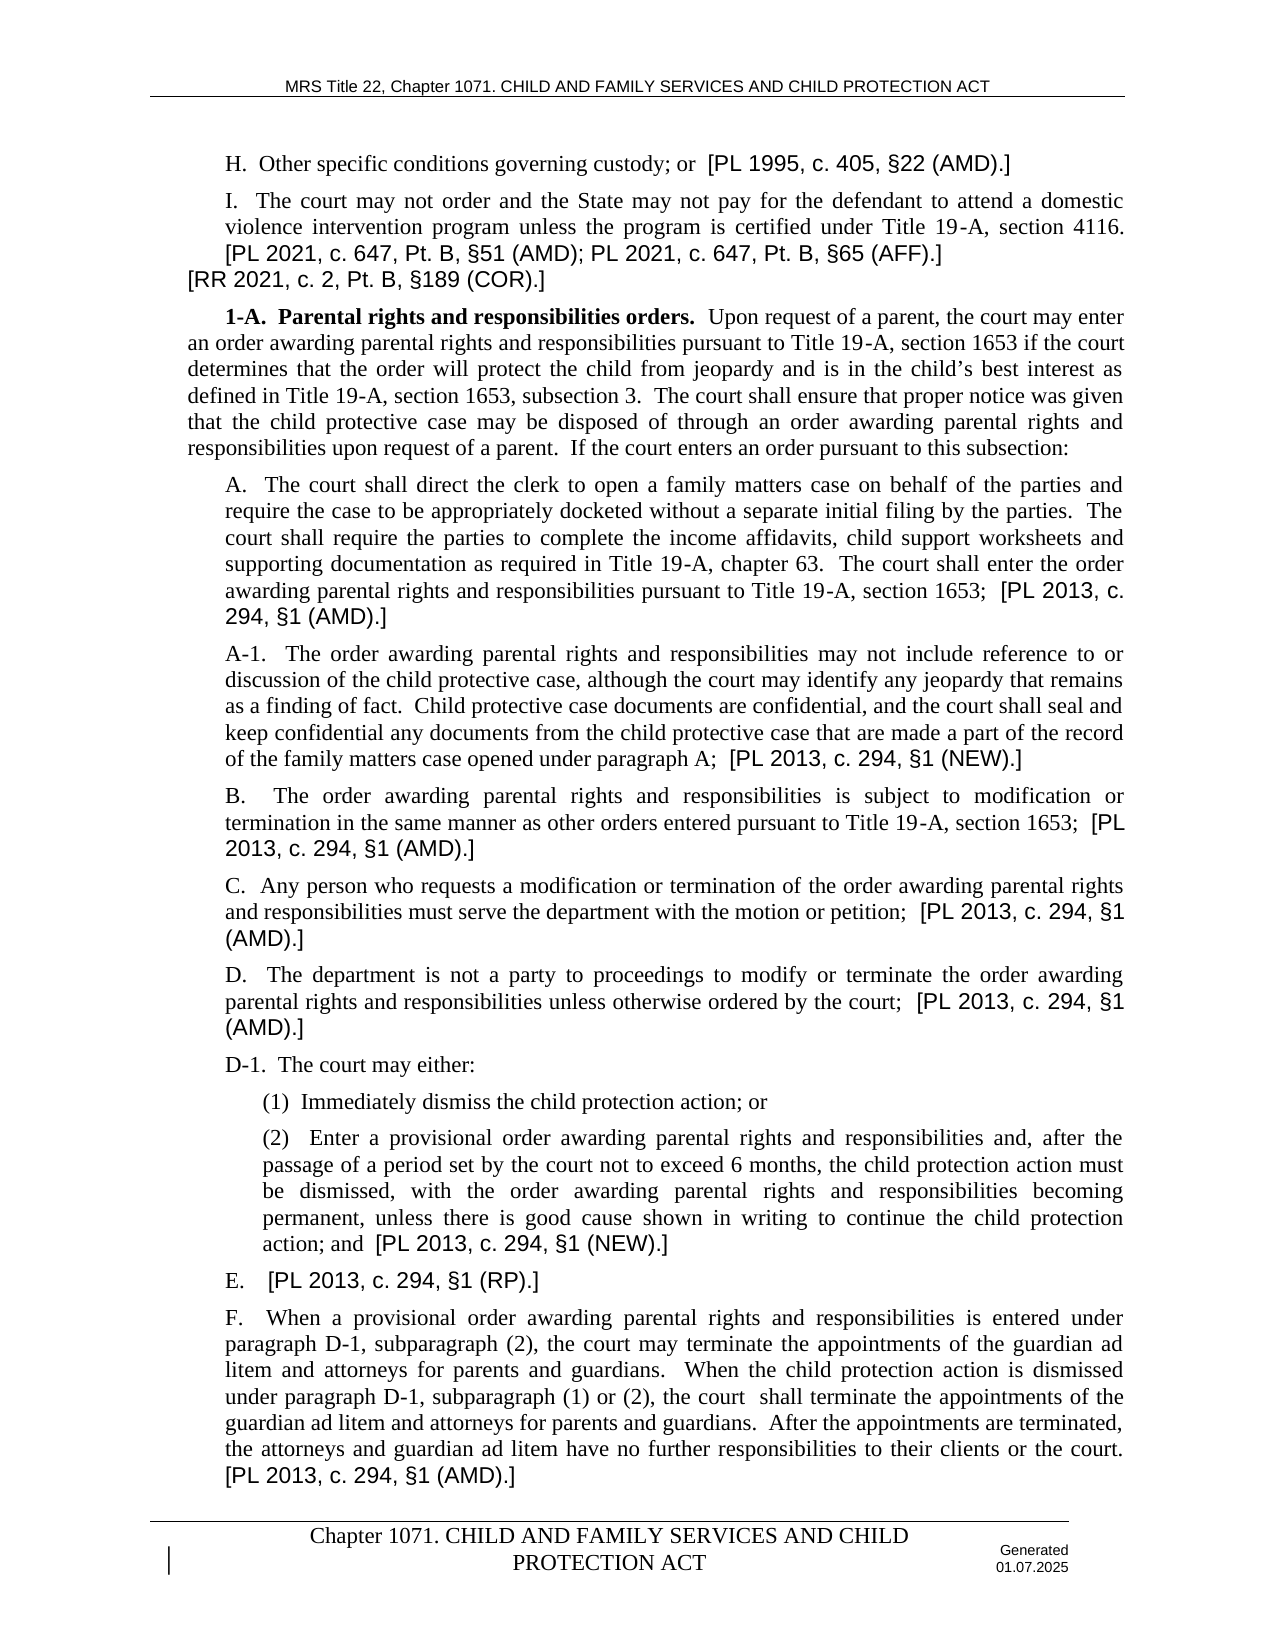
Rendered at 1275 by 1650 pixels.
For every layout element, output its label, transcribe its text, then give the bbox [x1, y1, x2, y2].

text (1) Immediately dismiss the child protection action; or [262, 1088, 1125, 1114]
text I. The court may not order and the State may not pay for the defendant to attend a domestic violence intervention program unless the program is certified under Title 19‑A, section 4116. [PL 2021, c. 647, Pt. B, §51 (AMD); PL 2021, c. 647, Pt. B, §65 (AFF).] [225, 187, 1125, 266]
text E. [PL 2013, c. 294, §1 (RP).] [225, 1267, 1125, 1293]
text D. The department is not a party to proceedings to modify or terminate the order awarding parental rights and responsibilities unless otherwise ordered by the court; [PL 2013, c. 294, §1 (AMD).] [225, 961, 1125, 1041]
text F. When a provisional order awarding parental rights and responsibilities is entered under paragraph D‑1, subparagraph (2), the court may terminate the appointments of the guardian ad litem and attorneys for parents and guardians. When the child protection action is dismissed under paragraph D‑1, subparagraph (1) or (2), the court shall terminate the appointments of the guardian ad litem and attorneys for parents and guardians. After the appointments are terminated, the attorneys and guardian ad litem have no further responsibilities to their clients or the court. [PL 2013, c. 294, §1 (AMD).] [225, 1304, 1125, 1488]
text B. The order awarding parental rights and responsibilities is subject to modification or termination in the same manner as other orders entered pursuant to Title 19‑A, section 1653; [PL 2013, c. 294, §1 (AMD).] [225, 782, 1125, 861]
text H. Other specific conditions governing custody; or [PL 1995, c. 405, §22 (AMD).] [225, 150, 1125, 176]
text 1-A. Parental rights and responsibilities orders. Upon request of a parent, the court may enter an order awarding parental rights and responsibilities pursuant to Title 19‑A, section 1653 if the court determines that the order will protect the child from jeopardy and is in the child’s best interest as defined in Title 19‑A, section 1653, subsection 3. The court shall ensure that proper notice was given that the child protective case may be disposed of through an order awarding parental rights and responsibilities upon request of a parent. If the court enters an order pursuant to this subsection: [187, 303, 1125, 461]
text D-1. The court may either: [225, 1051, 1125, 1077]
text [RR 2021, c. 2, Pt. B, §189 (COR).] [187, 266, 1125, 292]
text C. Any person who requests a modification or termination of the order awarding parental rights and responsibilities must serve the department with the motion or petition; [PL 2013, c. 294, §1 (AMD).] [225, 872, 1125, 951]
text (2) Enter a provisional order awarding parental rights and responsibilities and, after the passage of a period set by the court not to exceed 6 months, the child protection action must be dismissed, with the order awarding parental rights and responsibilities becoming permanent, unless there is good cause shown in writing to continue the child protection action; and [PL 2013, c. 294, §1 (NEW).] [262, 1124, 1125, 1256]
text A-1. The order awarding parental rights and responsibilities may not include reference to or discussion of the child protective case, although the court may identify any jeopardy that remains as a finding of fact. Child protective case documents are confidential, and the court shall seal and keep confidential any documents from the child protective case that are made a part of the record of the family matters case opened under paragraph A; [PL 2013, c. 294, §1 (NEW).] [225, 640, 1125, 772]
text A. The court shall direct the clerk to open a family matters case on behalf of the parties and require the case to be appropriately docketed without a separate initial filing by the parties. The court shall require the parties to complete the income affidavits, child support worksheets and supporting documentation as required in Title 19‑A, chapter 63. The court shall enter the order awarding parental rights and responsibilities pursuant to Title 19‑A, section 1653; [PL 2013, c. 294, §1 (AMD).] [225, 471, 1125, 629]
